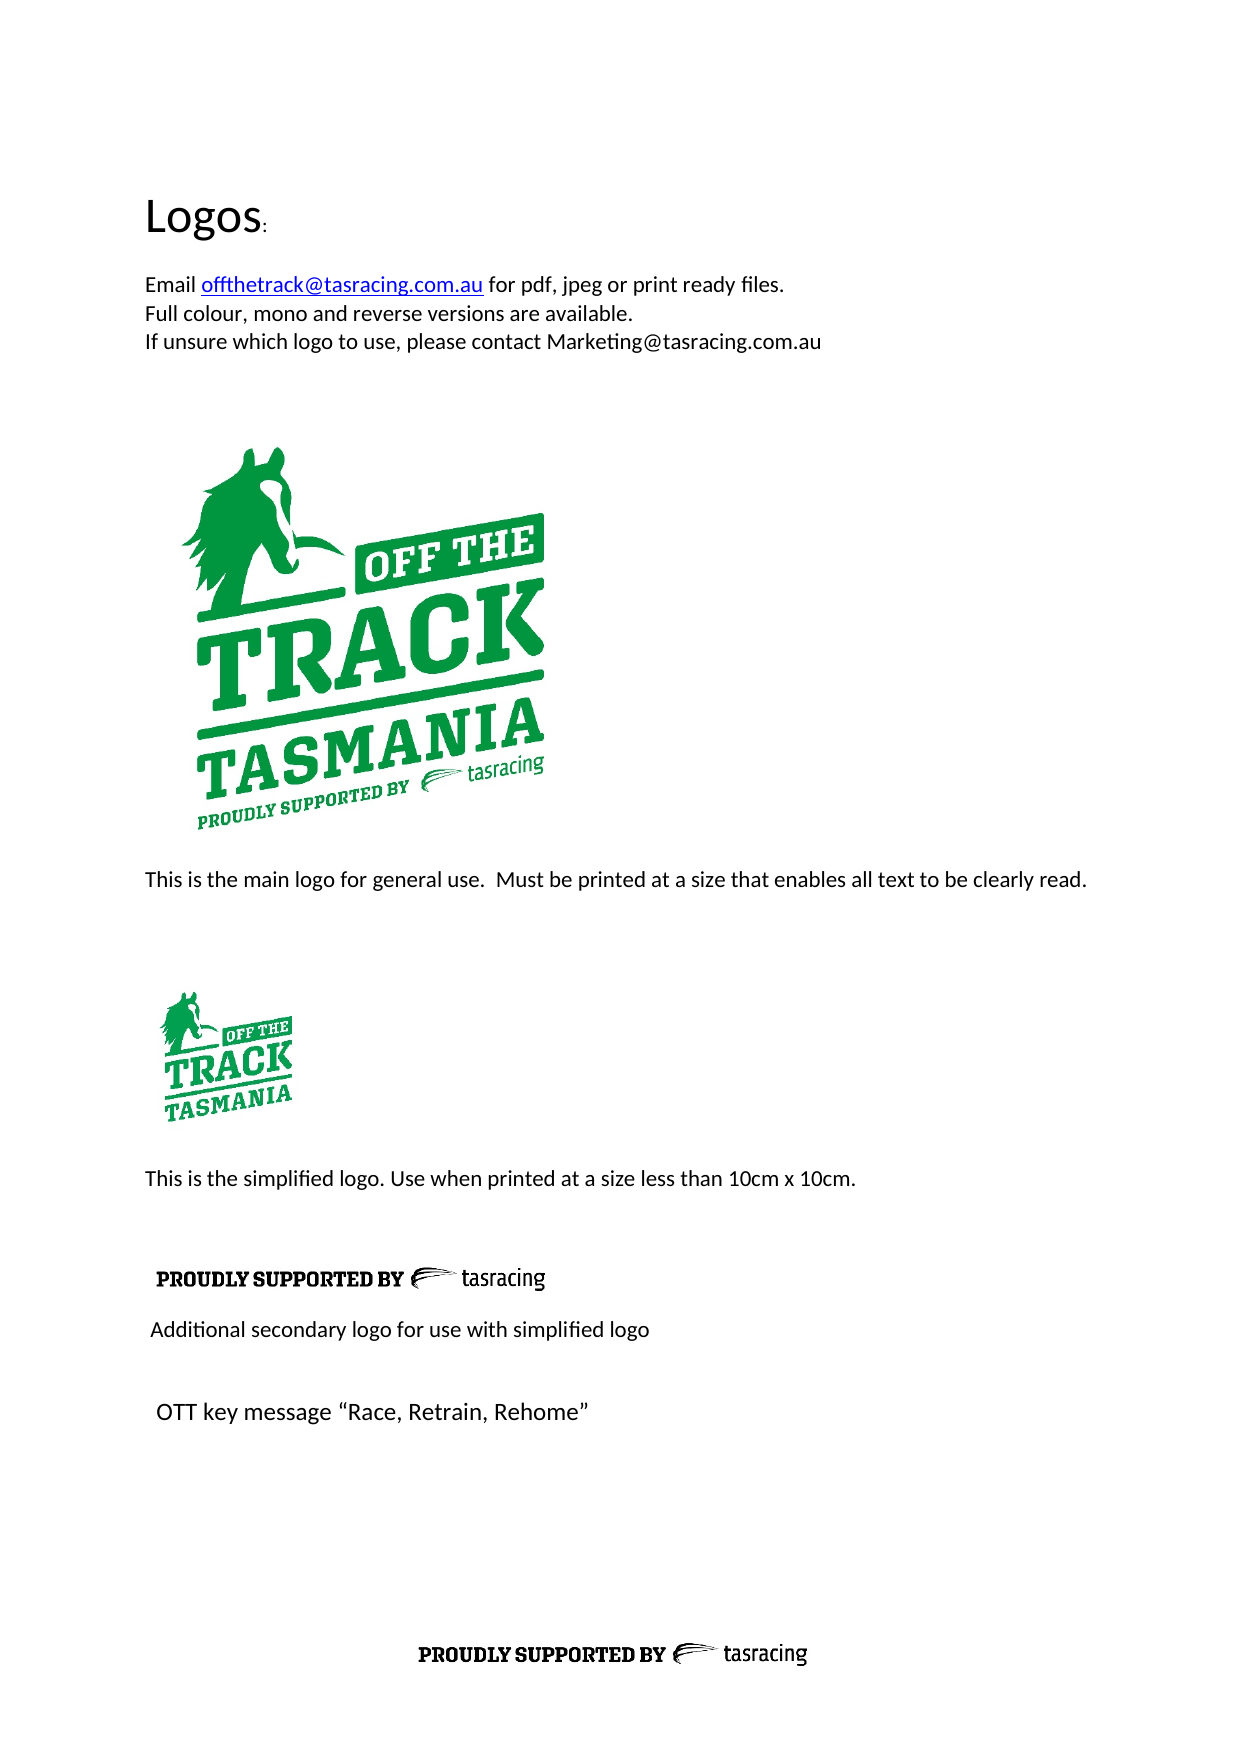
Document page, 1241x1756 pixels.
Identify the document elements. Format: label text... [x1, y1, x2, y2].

text This is the main logo for general use. Must be printed at a size that enables all text to be clearly read. [145, 866, 1134, 893]
text If unsure which logo to use, please contact Marketing@tasracing.com.au [145, 327, 1134, 355]
picture [145, 977, 305, 1137]
text Email offthetrack@tasracing.com.au for pdf, jpeg or print ready files. [145, 271, 1134, 299]
text Additional secondary logo for use with simplified logo [145, 1315, 1134, 1343]
text OTT key message “Race, Retrain, Rehome” [145, 1397, 1134, 1427]
text Full colour, mono and reverse versions are available. [145, 299, 1134, 327]
text Logos: [145, 184, 1134, 245]
picture [144, 406, 579, 866]
picture [391, 1631, 841, 1676]
picture [129, 1256, 579, 1301]
text This is the simplified logo. Use when printed at a size less than 10cm x 10cm. [145, 1164, 1134, 1192]
